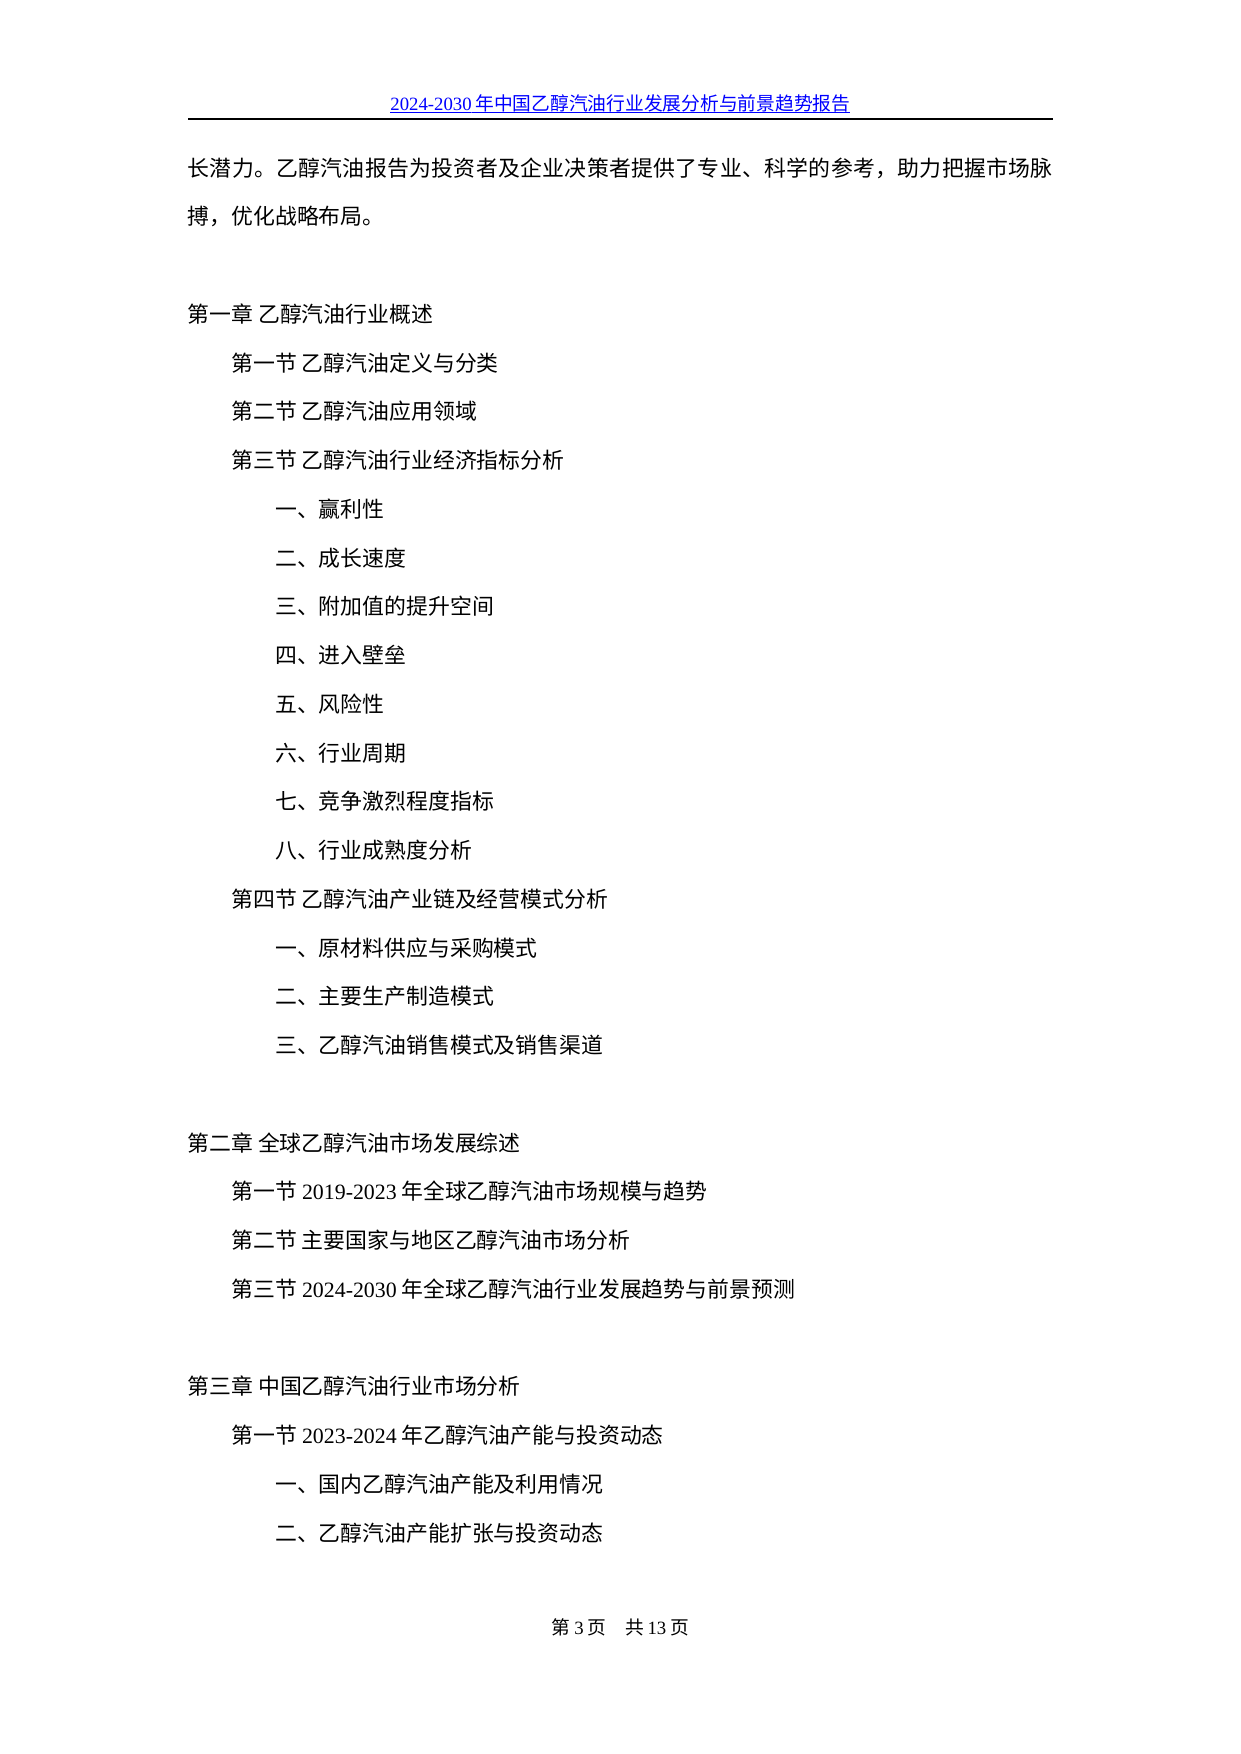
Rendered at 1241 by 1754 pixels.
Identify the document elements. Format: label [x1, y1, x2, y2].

text [187, 150, 1053, 1548]
